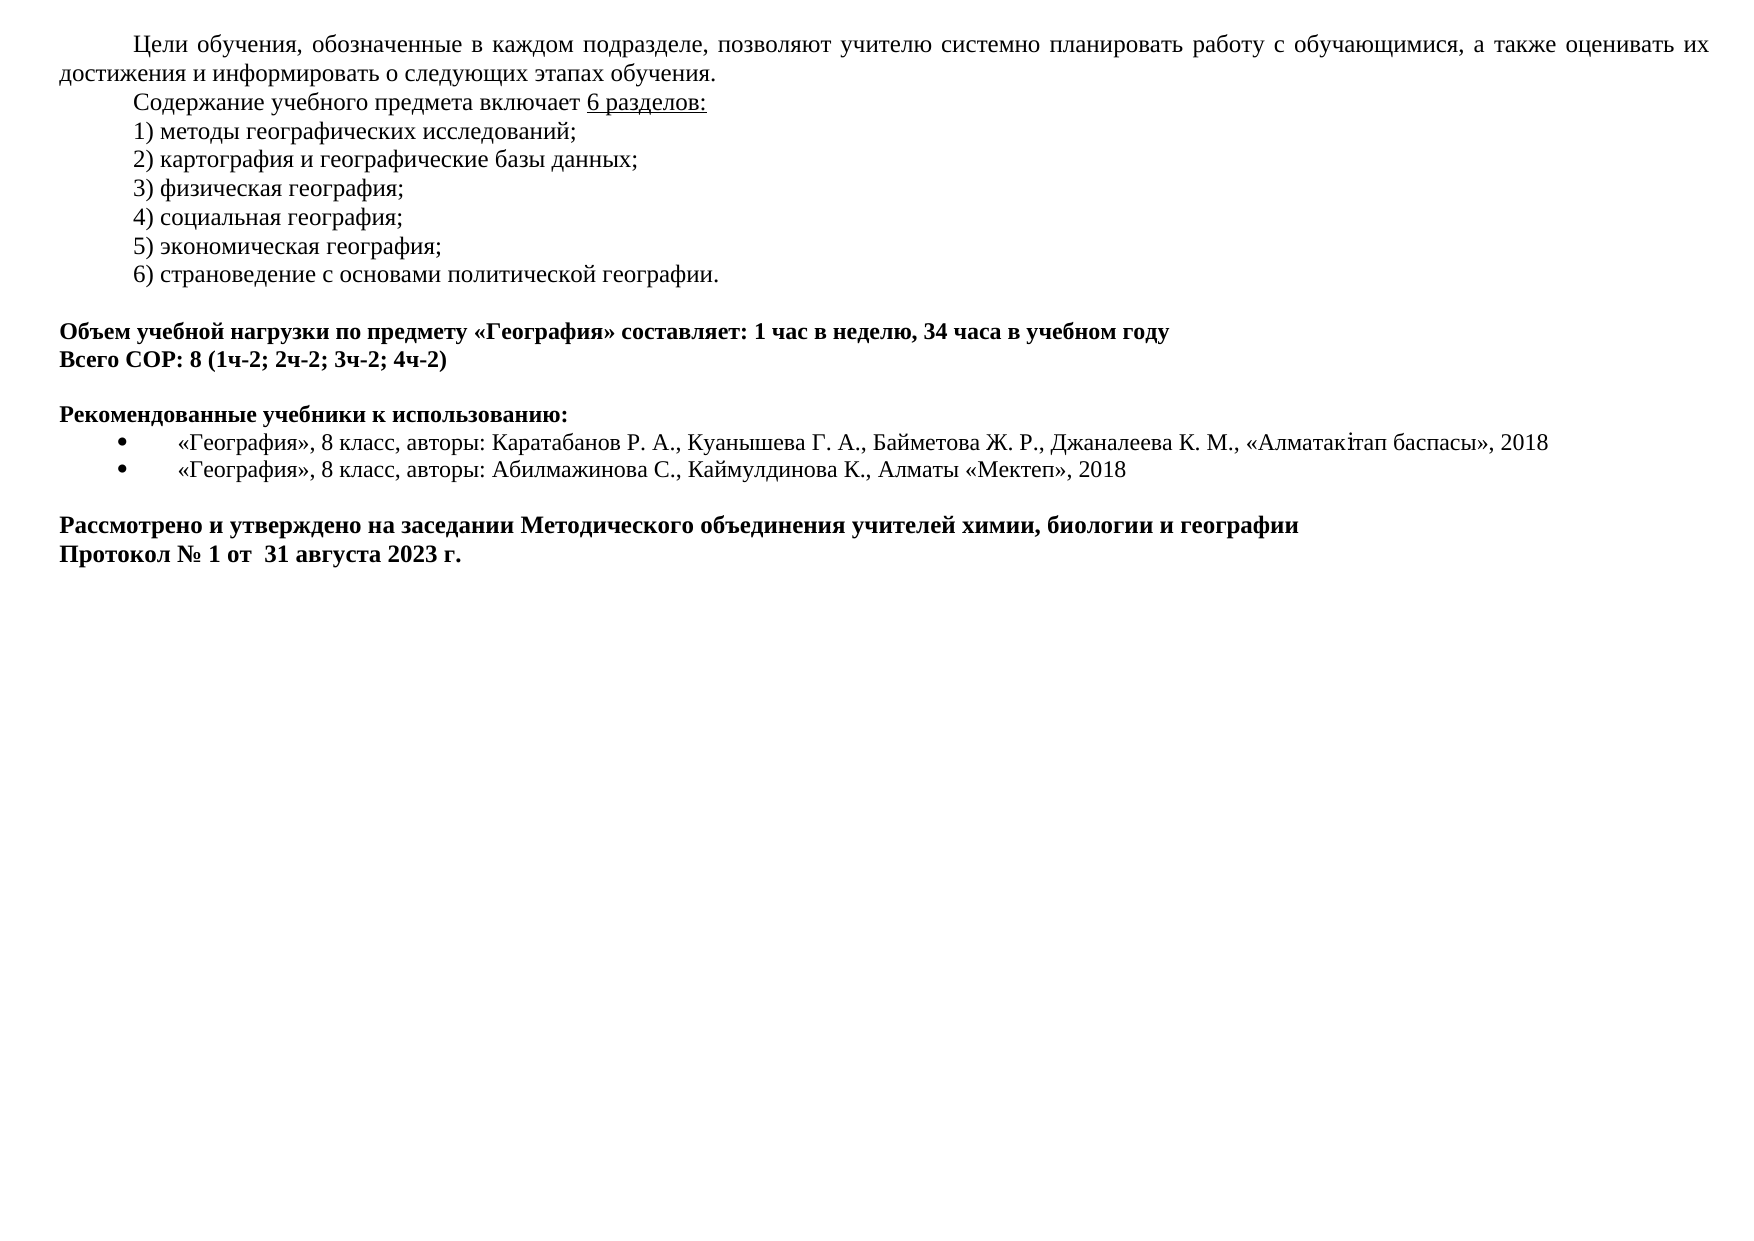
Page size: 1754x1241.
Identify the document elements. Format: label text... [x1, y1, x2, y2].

text Объем учебной нагрузки по предмету «География» составляет: 1 час в неделю, 34 часа в учебном году [59, 317, 1713, 345]
text 5) экономическая география; [59, 231, 1713, 259]
text 3) физическая география; [59, 173, 1713, 202]
text Всего СОР: 8 (1ч-2; 2ч-2; 3ч-2; 4ч-2) [59, 345, 1713, 372]
text Цели обучения, обозначенные в каждом подразделе, позволяют учителю системно планировать работу с обучающимися, а также оценивать их достижения и информировать о следующих этапах обучения. [59, 29, 1713, 87]
list «География», 8 класс, авторы: Абилмажинова С., Каймулдинова К., Алматы «Мектеп», 2018 [118, 455, 1713, 483]
text 1) методы географических исследований; [59, 116, 1713, 144]
text Рекомендованные учебники к использованию: [59, 400, 1713, 427]
text Рассмотрено и утверждено на заседании Методического объединения учителей химии, биологии и географии [59, 510, 1713, 539]
list «География», 8 класс, авторы: Каратабанов Р. А., Куанышева Г. А., Байметова Ж. Р., Джаналеева К. М., «Алматакⅰтап баспасы», 2018 [118, 427, 1713, 455]
text 2) картография и географические базы данных; [59, 144, 1713, 173]
text Протокол № 1 от 31 августа 2023 г. [59, 539, 1713, 568]
text 6) страноведение с основами политической географии. [59, 259, 1713, 288]
text 4) социальная география; [59, 202, 1713, 231]
text Содержание учебного предмета включает 6 разделов: [59, 87, 1713, 116]
